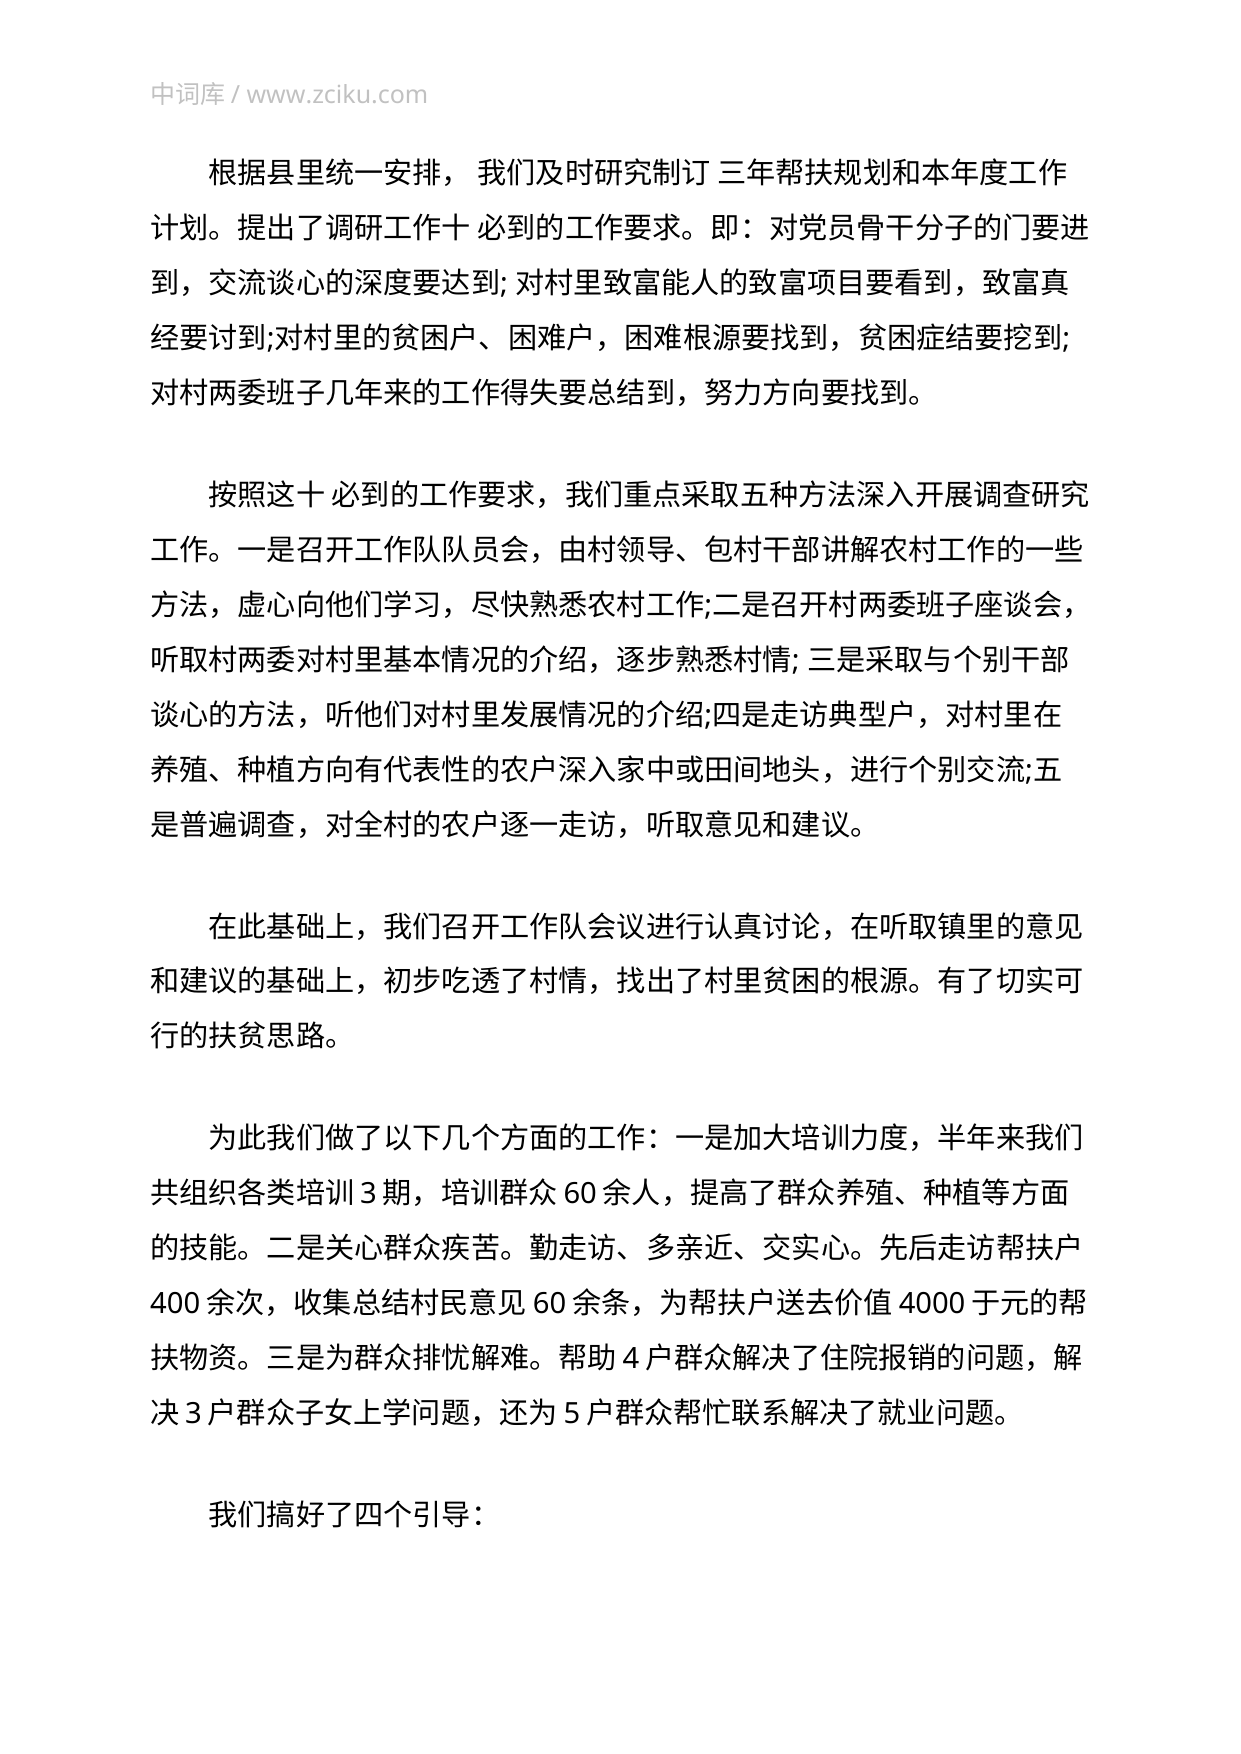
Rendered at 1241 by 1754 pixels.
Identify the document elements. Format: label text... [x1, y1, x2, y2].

text 为此我们做了以下几个方面的工作：一是加大培训力度，半年来我们共组织各类培训3期，培训群众60余人，提高了群众养殖、种植等方面的技能。二是关心群众疾苦。勤走访、多亲近、交实心。先后走访帮扶户400余次，收集总结村民意见60余条，为帮扶户送去价值4000于元的帮扶物资。三是为群众排忧解难。帮助4户群众解决了住院报销的问题，解决3户群众子女上学问题，还为5户群众帮忙联系解决了就业问题。 [150, 1115, 1090, 1432]
text 在此基础上，我们召开工作队会议进行认真讨论，在听取镇里的意见和建议的基础上，初步吃透了村情，找出了村里贫困的根源。有了切实可行的扶贫思路。 [150, 903, 1090, 1055]
text 根据县里统一安排， 我们及时研究制订 三年帮扶规划和本年度工作计划。提出了调研工作十 必到的工作要求。即：对党员骨干分子的门要进到，交流谈心的深度要达到; 对村里致富能人的致富项目要看到，致富真经要讨到;对村里的贫困户、困难户，困难根源要找到，贫困症结要挖到;对村两委班子几年来的工作得失要总结到，努力方向要找到。 [150, 150, 1090, 412]
text 按照这十 必到的工作要求，我们重点采取五种方法深入开展调查研究工作。一是召开工作队队员会，由村领导、包村干部讲解农村工作的一些方法，虚心向他们学习，尽快熟悉农村工作;二是召开村两委班子座谈会，听取村两委对村里基本情况的介绍，逐步熟悉村情; 三是采取与个别干部谈心的方法，听他们对村里发展情况的介绍;四是走访典型户，对村里在养殖、种植方向有代表性的农户深入家中或田间地头，进行个别交流;五是普遍调查，对全村的农户逐一走访，听取意见和建议。 [150, 472, 1090, 844]
text 我们搞好了四个引导： [150, 1491, 1090, 1534]
